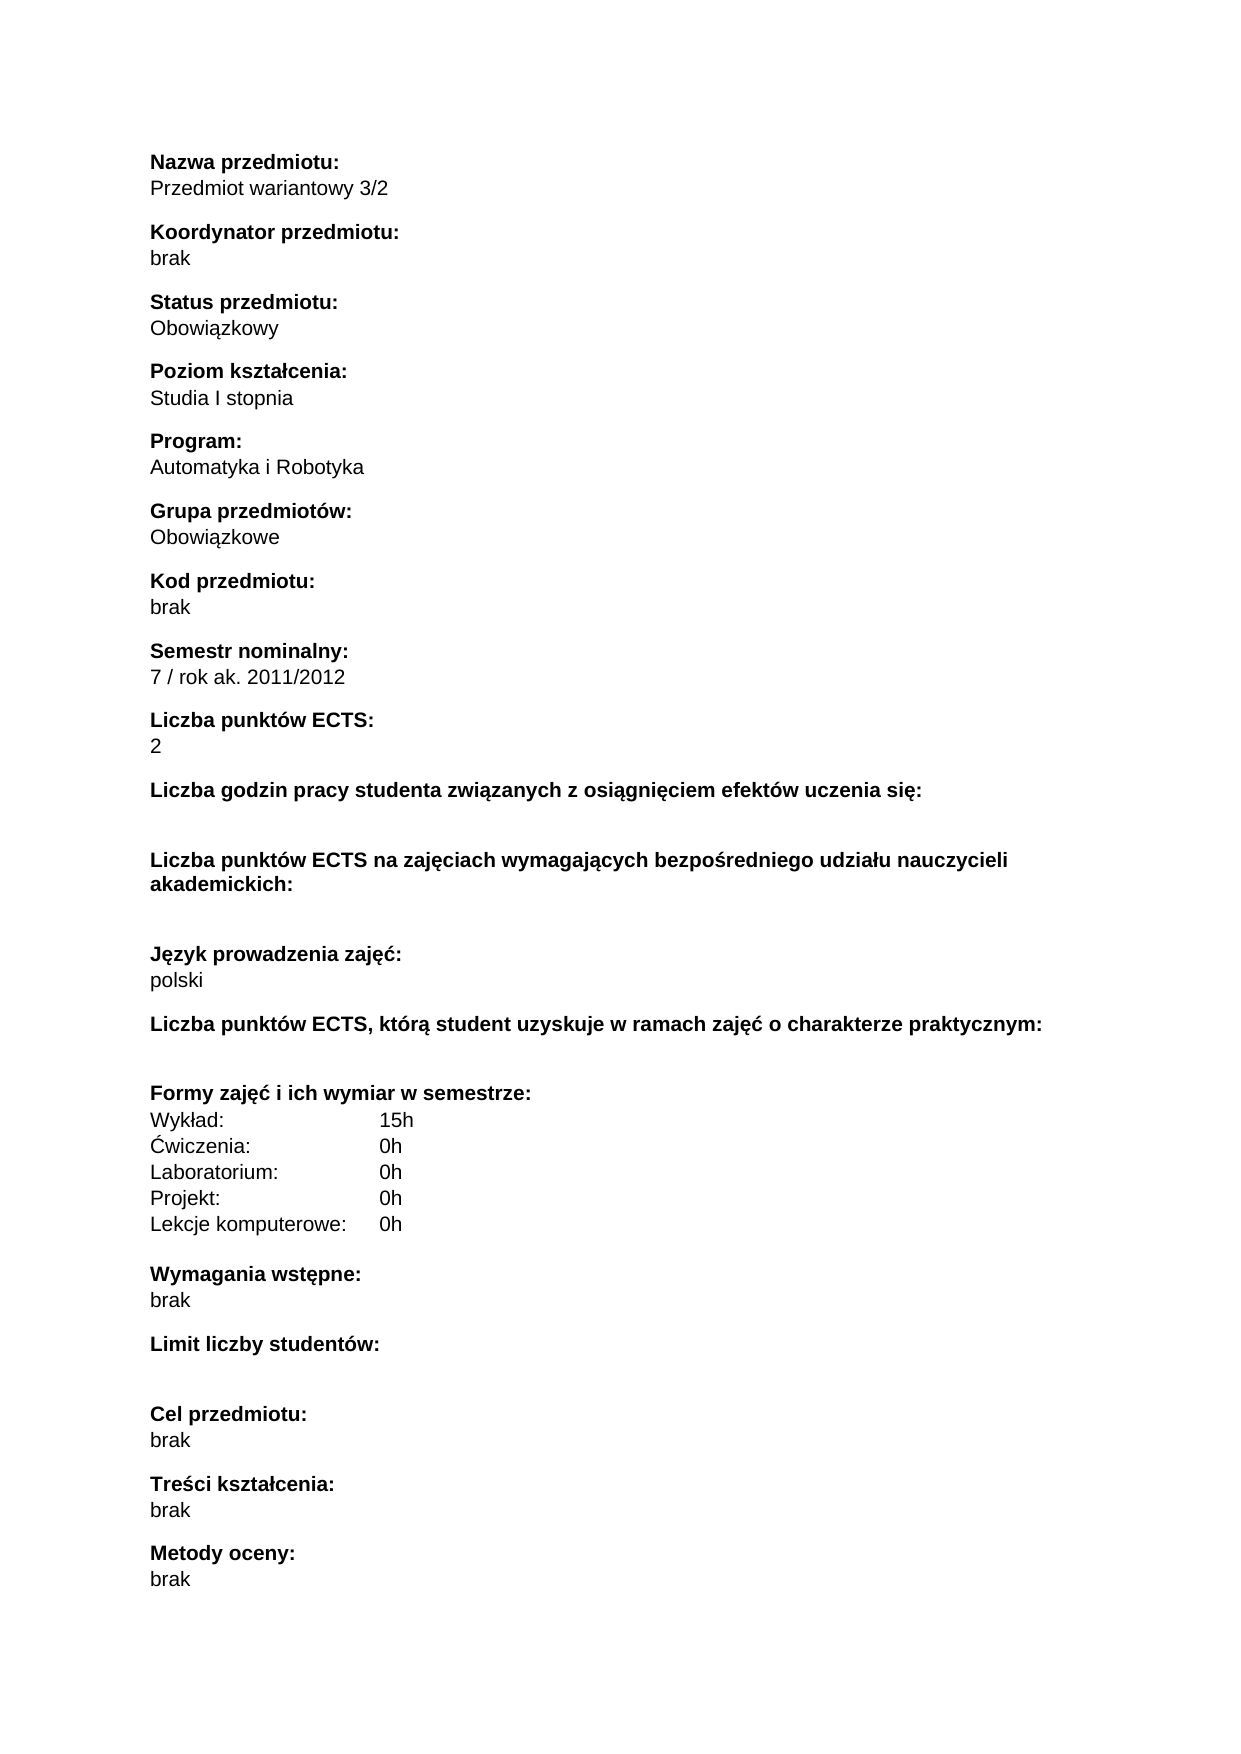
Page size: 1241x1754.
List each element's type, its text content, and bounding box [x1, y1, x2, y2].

text Koordynator przedmiotu: [150, 220, 1090, 244]
text Liczba punktów ECTS na zajęciach wymagających bezpośredniego udziału nauczycieli akademickich: [150, 848, 1090, 896]
text Język prowadzenia zajęć: [150, 942, 1090, 966]
text Limit liczby studentów: [150, 1332, 1090, 1356]
text Program: [150, 429, 1090, 453]
table_cell 0h [369, 1132, 597, 1158]
text brak [150, 246, 1090, 270]
text Nazwa przedmiotu: [150, 150, 1090, 174]
table_cell Laboratorium: [140, 1160, 367, 1184]
text Kod przedmiotu: [150, 569, 1090, 593]
text 2 [150, 734, 1090, 758]
text brak [150, 1428, 1090, 1452]
table_cell Projekt: [140, 1186, 367, 1210]
text Grupa przedmiotów: [150, 499, 1090, 523]
text Automatyka i Robotyka [150, 455, 1090, 479]
text Formy zajęć i ich wymiar w semestrze: [150, 1081, 1090, 1105]
text Wymagania wstępne: [150, 1262, 1090, 1286]
text Semestr nominalny: [150, 638, 1090, 662]
table_cell 0h [369, 1210, 597, 1236]
text Obowiązkowe [150, 525, 1090, 549]
text Cel przedmiotu: [150, 1402, 1090, 1426]
text brak [150, 1567, 1090, 1591]
text brak [150, 1288, 1090, 1312]
text Studia I stopnia [150, 385, 1090, 409]
text Treści kształcenia: [150, 1471, 1090, 1495]
text polski [150, 968, 1090, 992]
table_cell 0h [369, 1158, 597, 1184]
table_cell 0h [369, 1184, 597, 1210]
text brak [150, 1497, 1090, 1521]
text Status przedmiotu: [150, 289, 1090, 313]
text Obowiązkowy [150, 316, 1090, 339]
text Liczba punktów ECTS: [150, 708, 1090, 732]
text Poziom kształcenia: [150, 359, 1090, 383]
table_header 15h [369, 1108, 597, 1132]
text Liczba punktów ECTS, którą student uzyskuje w ramach zajęć o charakterze praktycznym: [150, 1011, 1090, 1035]
text brak [150, 595, 1090, 619]
text Liczba godzin pracy studenta związanych z osiągnięciem efektów uczenia się: [150, 778, 1090, 802]
table_cell Lekcje komputerowe: [140, 1212, 367, 1236]
table_cell Ćwiczenia: [140, 1134, 367, 1158]
text 7 / rok ak. 2011/2012 [150, 664, 1090, 688]
text Przedmiot wariantowy 3/2 [150, 176, 1090, 200]
text Metody oceny: [150, 1541, 1090, 1565]
table_header Wykład: [140, 1108, 367, 1132]
